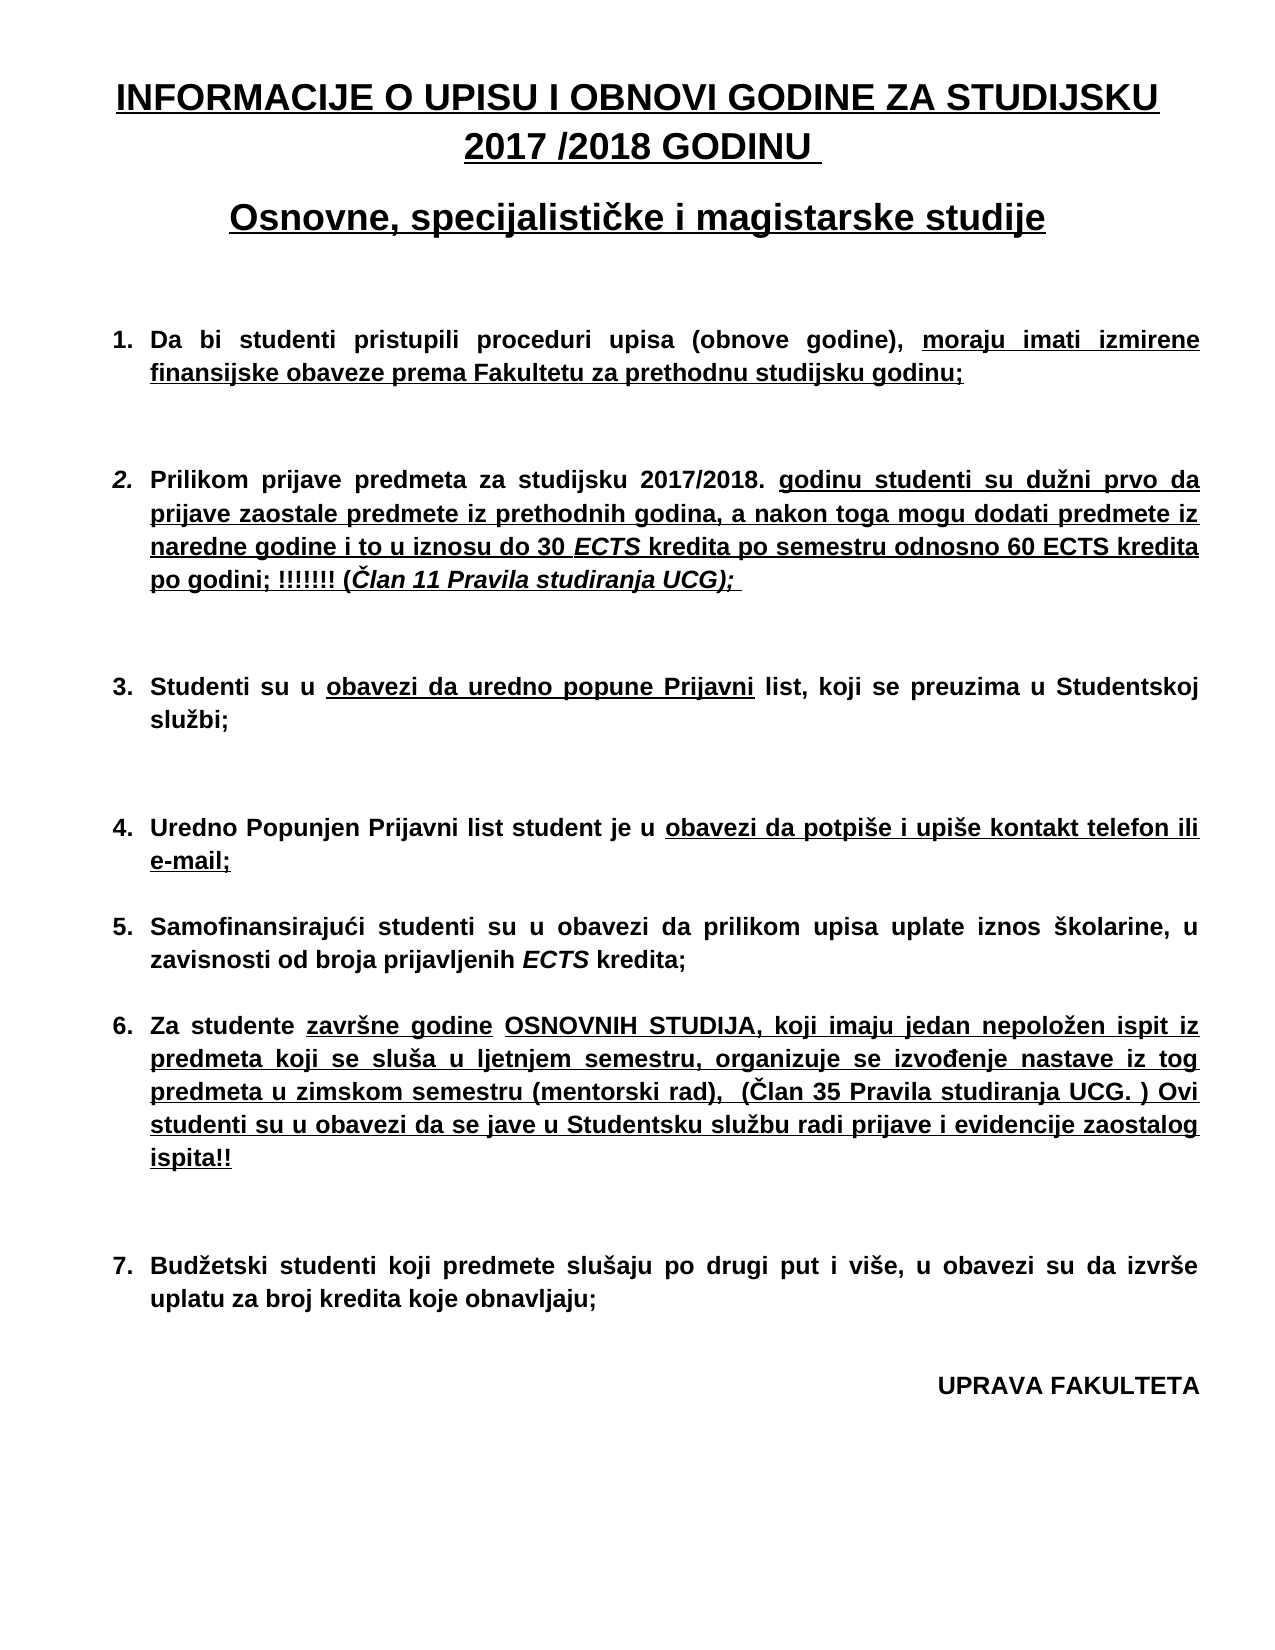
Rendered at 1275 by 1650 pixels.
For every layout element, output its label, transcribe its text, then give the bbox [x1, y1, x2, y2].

list Da bi studenti pristupili proceduri upisa (obnove godine), moraju imati izmirene finansijske obaveze prema Fakultetu za prethodnu studijsku godinu; [112, 325, 1200, 387]
list Samofinansirajući studenti su u obavezi da prilikom upisa uplate iznos školarine, u zavisnosti od broja prijavljenih ECTS kredita; [112, 912, 1200, 974]
list Budžetski studenti koji predmete slušaju po drugi put i više, u obavezi su da izvrše uplatu za broj kredita koje obnavljaju; [112, 1251, 1200, 1313]
list Uredno Popunjen Prijavni list student je u obavezi da potpiše i upiše kontakt telefon ili e-mail; [112, 813, 1200, 875]
list Prilikom prijave predmeta za studijsku 2017/2018. godinu studenti su dužni prvo da prijave zaostale predmete iz prethodnih godina, a nakon toga mogu dodati predmete iz naredne godine i to u iznosu do 30 ECTS kredita po semestru odnosno 60 ECTS kredita po godini; !!!!!!! (Član 11 Pravila studiranja UCG); [112, 466, 1200, 593]
text Osnovne, specijalističke i magistarske studije [75, 195, 1200, 238]
text UPRAVA FAKULTETA [75, 1371, 1200, 1399]
list Za studente završne godine OSNOVNIH STUDIJA, koji imaju jedan nepoložen ispit iz predmeta koji se sluša u ljetnjem semestru, organizuje se izvođenje nastave iz tog predmeta u zimskom semestru (mentorski rad), (Član 35 Pravila studiranja UCG. ) Ovi studenti su u obavezi da se jave u Studentsku službu radi prijave i evidencije zaostalog ispita!! [112, 1011, 1200, 1172]
text INFORMACIJE O UPISU I OBNOVI GODINE ZA STUDIJSKU 2017 /2018 GODINU [75, 75, 1200, 168]
list Studenti su u obavezi da uredno popune Prijavni list, koji se preuzima u Studentskoj službi; [112, 672, 1200, 734]
